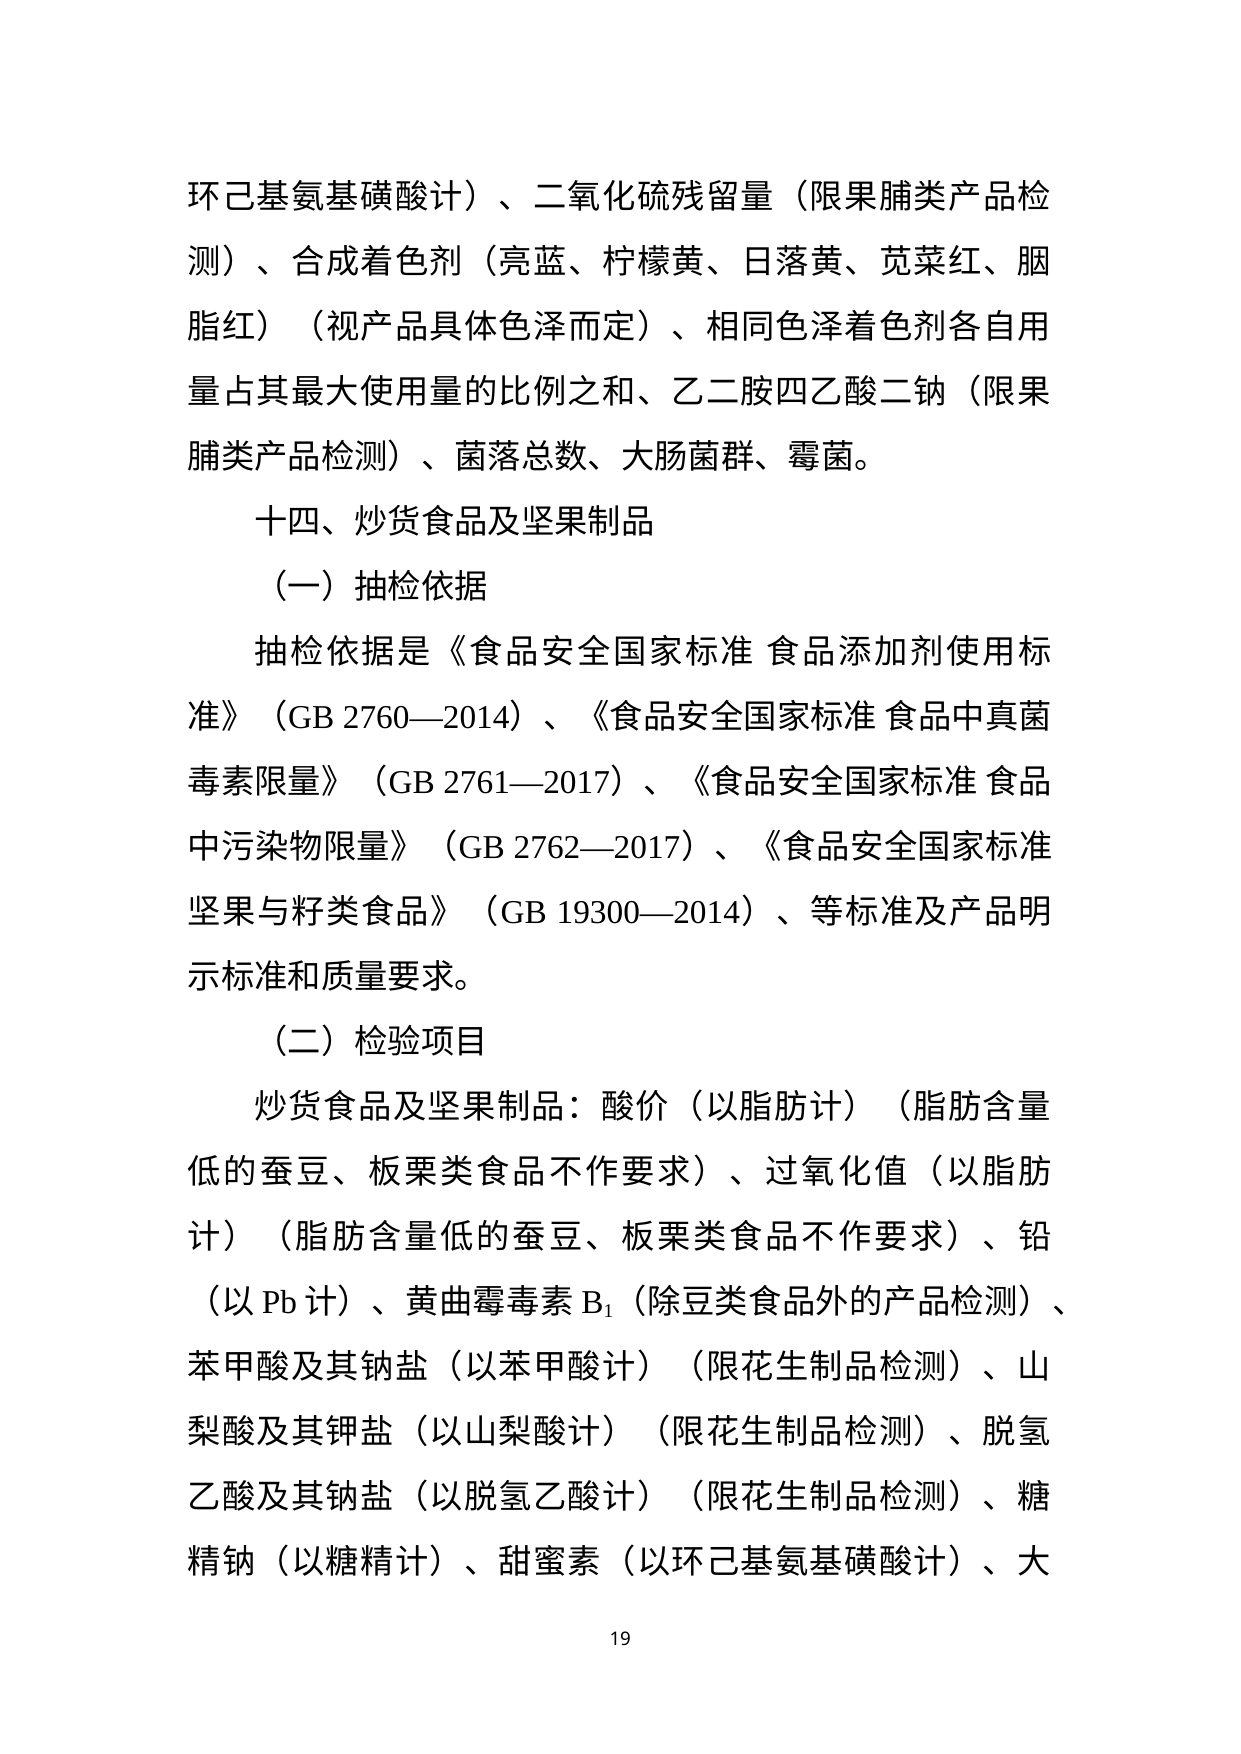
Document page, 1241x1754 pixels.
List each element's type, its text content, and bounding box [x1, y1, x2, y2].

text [187, 162, 1053, 487]
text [187, 1072, 1053, 1592]
text 十四、炒货食品及坚果制品 [187, 487, 1053, 552]
text 抽检依据是《食品安全国家标准 食品添加剂使用标准》（GB 2760—2014）、《食品安全国家标准 食品中真菌毒素限量》（GB 2761—2017）、《食品安全国家标准 食品中污染物限量》（GB 2762—2017）、《食品安全国家标准 坚果与籽类食品》（GB 19300—2014）、等标准及产品明示标准和质量要求。 [187, 617, 1053, 1007]
text （一）抽检依据 [187, 552, 1053, 617]
text （二）检验项目 [187, 1007, 1053, 1072]
